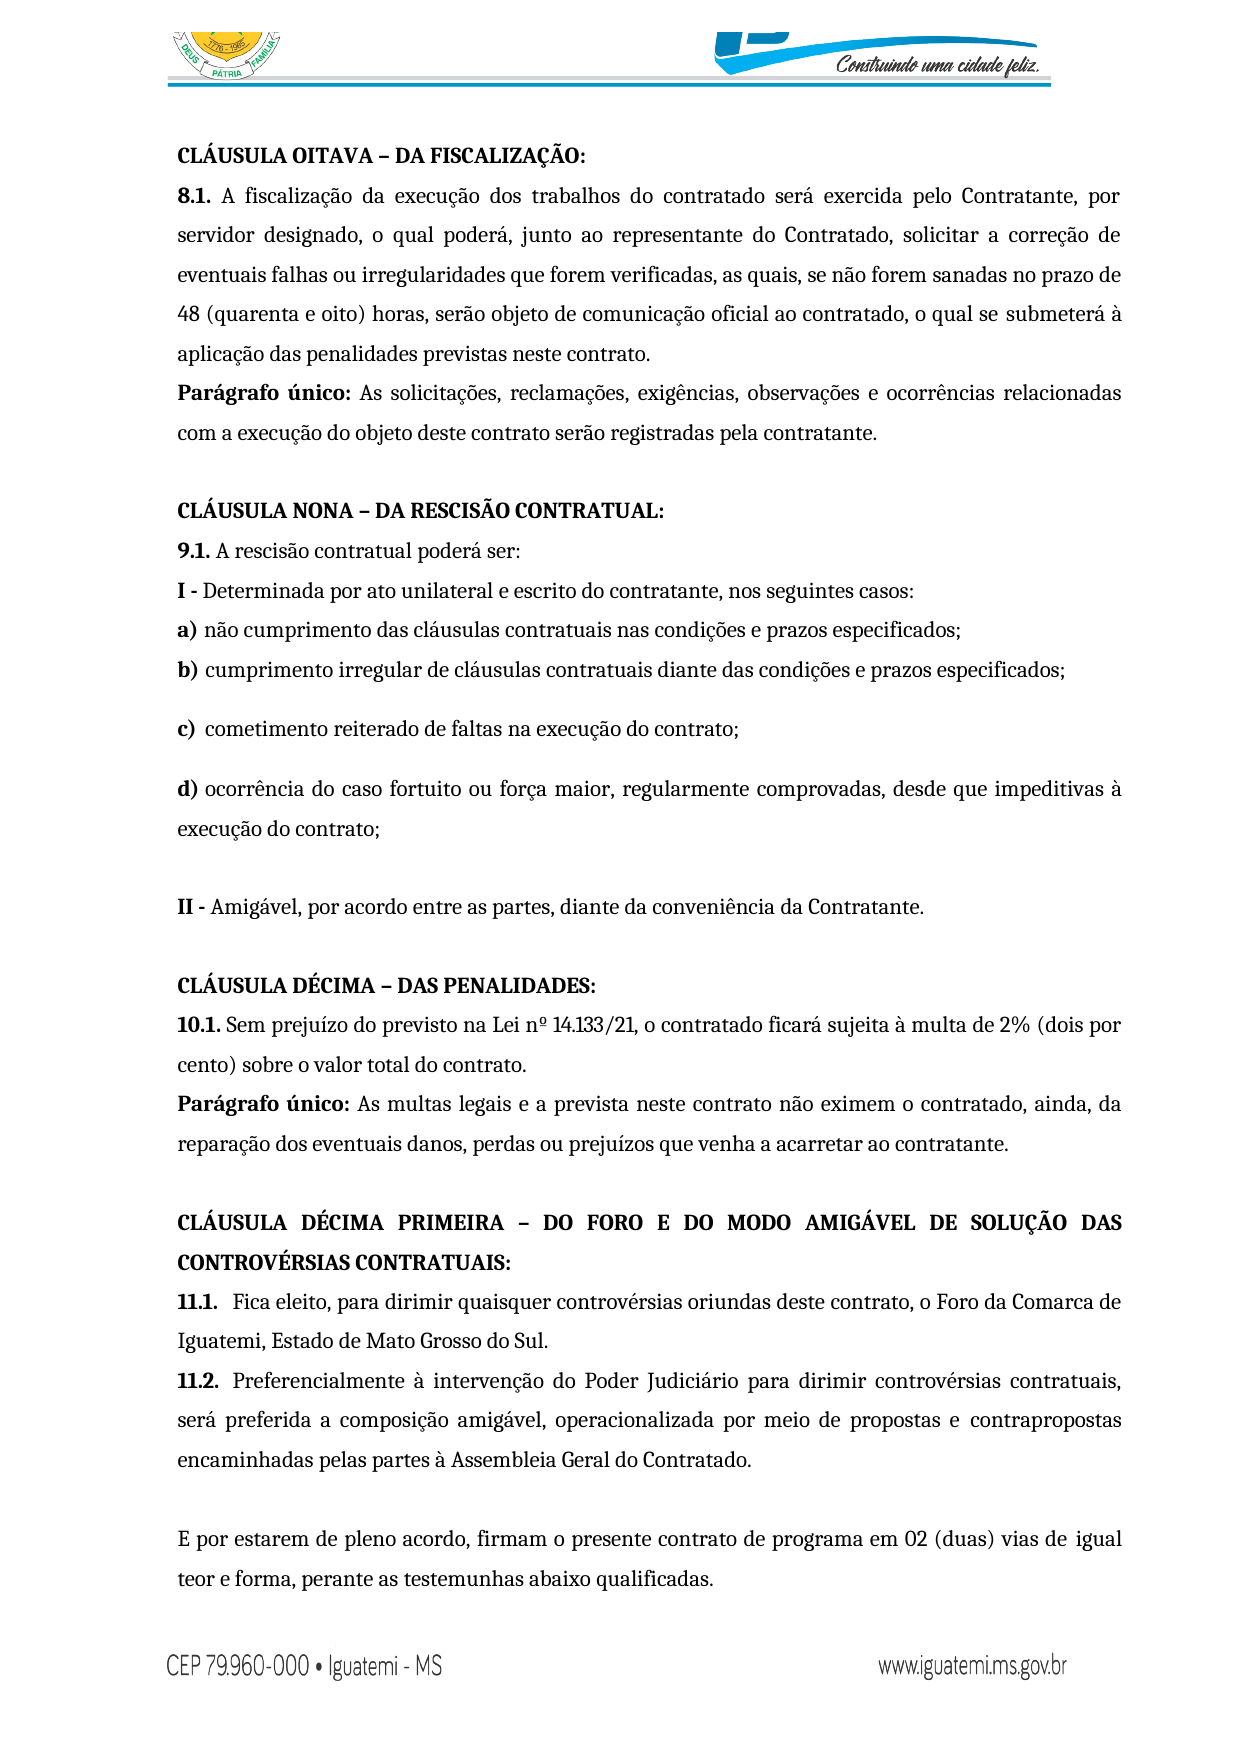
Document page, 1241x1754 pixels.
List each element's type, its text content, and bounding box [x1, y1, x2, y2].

list não cumprimento das cláusulas contratuais nas condições e prazos especificados; [177, 617, 1134, 643]
text Parágrafo único: As multas legais e a prevista neste contrato não eximem o contratado, ainda, da reparação dos eventuais danos, perdas ou prejuízos que venha a acarretar ao contratante. [177, 1091, 1122, 1157]
list Preferencialmente à intervenção do Poder Judiciário para dirimir controvérsias contratuais, será preferida a composição amigável, operacionalizada por meio de propostas e contrapropostas encaminhadas pelas partes à Assembleia Geral do Contratado. [177, 1368, 1122, 1473]
text 10.1. Sem prejuízo do previsto na Lei nº 14.133/21, o contratado ficará sujeita à multa de 2% (dois por cento) sobre o valor total do contrato. [177, 1012, 1122, 1078]
list - Determinada por ato unilateral e escrito do contratante, nos seguintes casos: [177, 577, 1134, 604]
text 9.1. A rescisão contratual poderá ser: [177, 538, 1134, 564]
text 8.1. A fiscalização da execução dos trabalhos do contratado será exercida pelo Contratante, por servidor designado, o qual poderá, junto ao representante do Contratado, solicitar a correção de eventuais falhas ou irregularidades que forem verificadas, as quais, se não forem sanadas no prazo de 48 (quarenta e oito) horas, serão objeto de comunicação oficial ao contratado, o qual se submeterá à aplicação das penalidades previstas neste contrato. [177, 182, 1122, 367]
text E por estarem de pleno acordo, firmam o presente contrato de programa em 02 (duas) vias de igual teor e forma, perante as testemunhas abaixo qualificadas. [177, 1526, 1122, 1592]
picture [166, 1646, 1067, 1681]
list cometimento reiterado de faltas na execução do contrato; [177, 716, 1122, 743]
subtitle CLÁUSULA DÉCIMA PRIMEIRA – DO FORO E DO MODO AMIGÁVEL DE SOLUÇÃO DAS CONTROVÉRSIAS CONTRATUAIS: [177, 1210, 1122, 1276]
picture [166, 32, 1052, 87]
subtitle CLÁUSULA NONA – DA RESCISÃO CONTRATUAL: [177, 498, 1134, 525]
text Parágrafo único: As solicitações, reclamações, exigências, observações e ocorrências relacionadas com a execução do objeto deste contrato serão registradas pela contratante. [177, 380, 1122, 446]
list ocorrência do caso fortuito ou força maior, regularmente comprovadas, desde que impeditivas à execução do contrato; [177, 776, 1122, 842]
list cumprimento irregular de cláusulas contratuais diante das condições e prazos especificados; [177, 657, 1134, 683]
list - Amigável, por acordo entre as partes, diante da conveniência da Contratante. [177, 894, 1134, 920]
list Fica eleito, para dirimir quaisquer controvérsias oriundas deste contrato, o Foro da Comarca de Iguatemi, Estado de Mato Grosso do Sul. [177, 1289, 1122, 1355]
subtitle CLÁUSULA OITAVA – DA FISCALIZAÇÃO: [177, 143, 1134, 169]
subtitle CLÁUSULA DÉCIMA – DAS PENALIDADES: [177, 973, 1134, 999]
